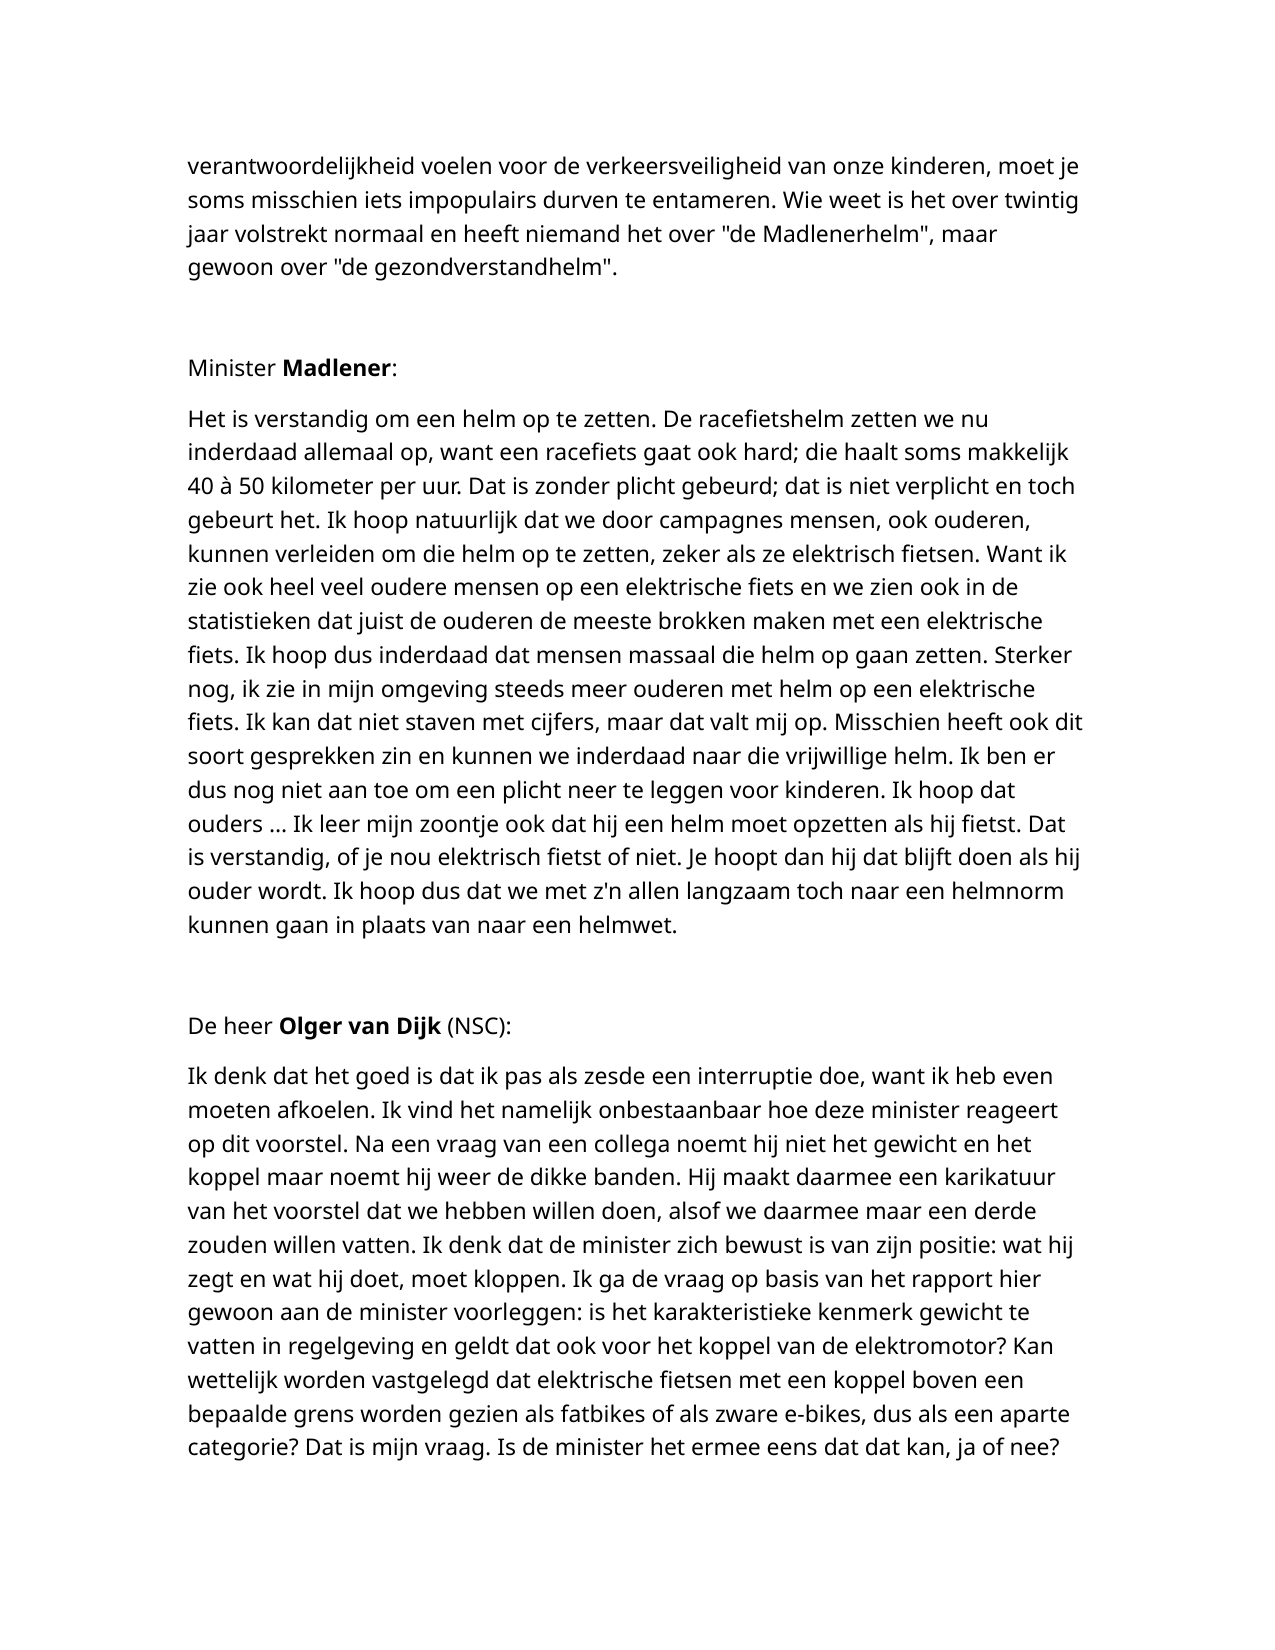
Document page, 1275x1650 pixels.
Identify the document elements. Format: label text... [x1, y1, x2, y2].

text Ik denk dat het goed is dat ik pas als zesde een interruptie doe, want ik heb even moeten afkoelen. Ik vind het namelijk onbestaanbaar hoe deze minister reageert op dit voorstel. Na een vraag van een collega noemt hij niet het gewicht en het koppel maar noemt hij weer de dikke banden. Hij maakt daarmee een karikatuur van het voorstel dat we hebben willen doen, alsof we daarmee maar een derde zouden willen vatten. Ik denk dat de minister zich bewust is van zijn positie: wat hij zegt en wat hij doet, moet kloppen. Ik ga de vraag op basis van het rapport hier gewoon aan de minister voorleggen: is het karakteristieke kenmerk gewicht te vatten in regelgeving en geldt dat ook voor het koppel van de elektromotor? Kan wettelijk worden vastgelegd dat elektrische fietsen met een koppel boven een bepaalde grens worden gezien als fatbikes of als zware e-bikes, dus als een aparte categorie? Dat is mijn vraag. Is de minister het ermee eens dat dat kan, ja of nee? [187, 1060, 1087, 1462]
text Minister Madlener: [187, 352, 1087, 383]
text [187, 150, 1087, 282]
text De heer Olger van Dijk (NSC): [187, 1009, 1087, 1041]
text Het is verstandig om een helm op te zetten. De racefietshelm zetten we nu inderdaad allemaal op, want een racefiets gaat ook hard; die haalt soms makkelijk 40 à 50 kilometer per uur. Dat is zonder plicht gebeurd; dat is niet verplicht en toch gebeurt het. Ik hoop natuurlijk dat we door campagnes mensen, ook ouderen, kunnen verleiden om die helm op te zetten, zeker als ze elektrisch fietsen. Want ik zie ook heel veel oudere mensen op een elektrische fiets en we zien ook in de statistieken dat juist de ouderen de meeste brokken maken met een elektrische fiets. Ik hoop dus inderdaad dat mensen massaal die helm op gaan zetten. Sterker nog, ik zie in mijn omgeving steeds meer ouderen met helm op een elektrische fiets. Ik kan dat niet staven met cijfers, maar dat valt mij op. Misschien heeft ook dit soort gesprekken zin en kunnen we inderdaad naar die vrijwillige helm. Ik ben er dus nog niet aan toe om een plicht neer te leggen voor kinderen. Ik hoop dat ouders … Ik leer mijn zoontje ook dat hij een helm moet opzetten als hij fietst. Dat is verstandig, of je nou elektrisch fietst of niet. Je hoopt dan hij dat blijft doen als hij ouder wordt. Ik hoop dus dat we met z'n allen langzaam toch naar een helmnorm kunnen gaan in plaats van naar een helmwet. [187, 402, 1087, 940]
